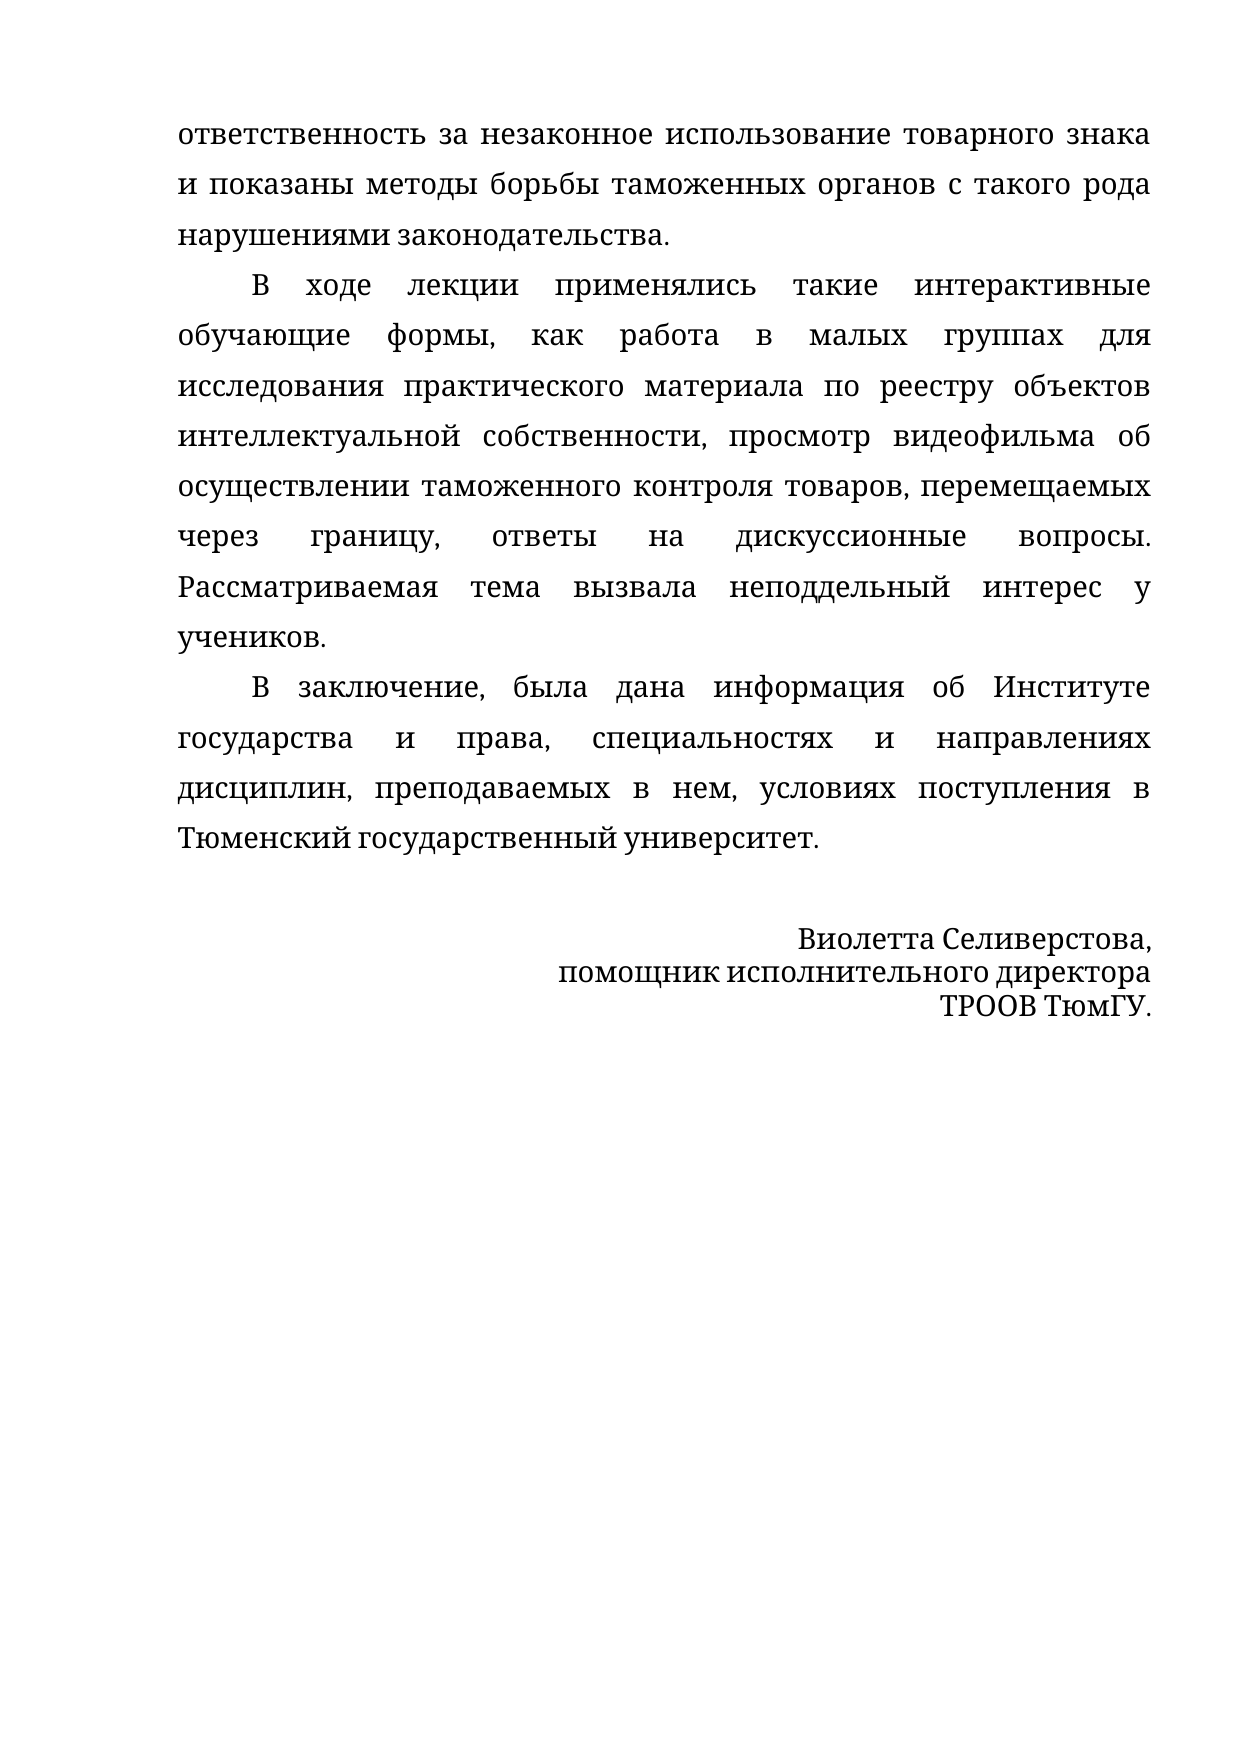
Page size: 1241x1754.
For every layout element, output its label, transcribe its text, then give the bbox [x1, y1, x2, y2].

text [177, 118, 1152, 252]
text Виолетта Селиверстова, [177, 923, 1152, 957]
text ТРООВ ТюмГУ. [177, 990, 1152, 1024]
text помощник исполнительного директора [177, 957, 1152, 990]
text В заключение, была дана информация об Институте государства и права, специальностях и направлениях дисциплин, преподаваемых в нем, условиях поступления в Тюменский государственный университет. [177, 672, 1152, 856]
text В ходе лекции применялись такие интерактивные обучающие формы, как работа в малых группах для исследования практического материала по реестру объектов интеллектуальной собственности, просмотр видеофильма об осуществлении таможенного контроля товаров, перемещаемых через границу, ответы на дискуссионные вопросы. Рассматриваемая тема вызвала неподдельный интерес у учеников. [177, 269, 1152, 655]
